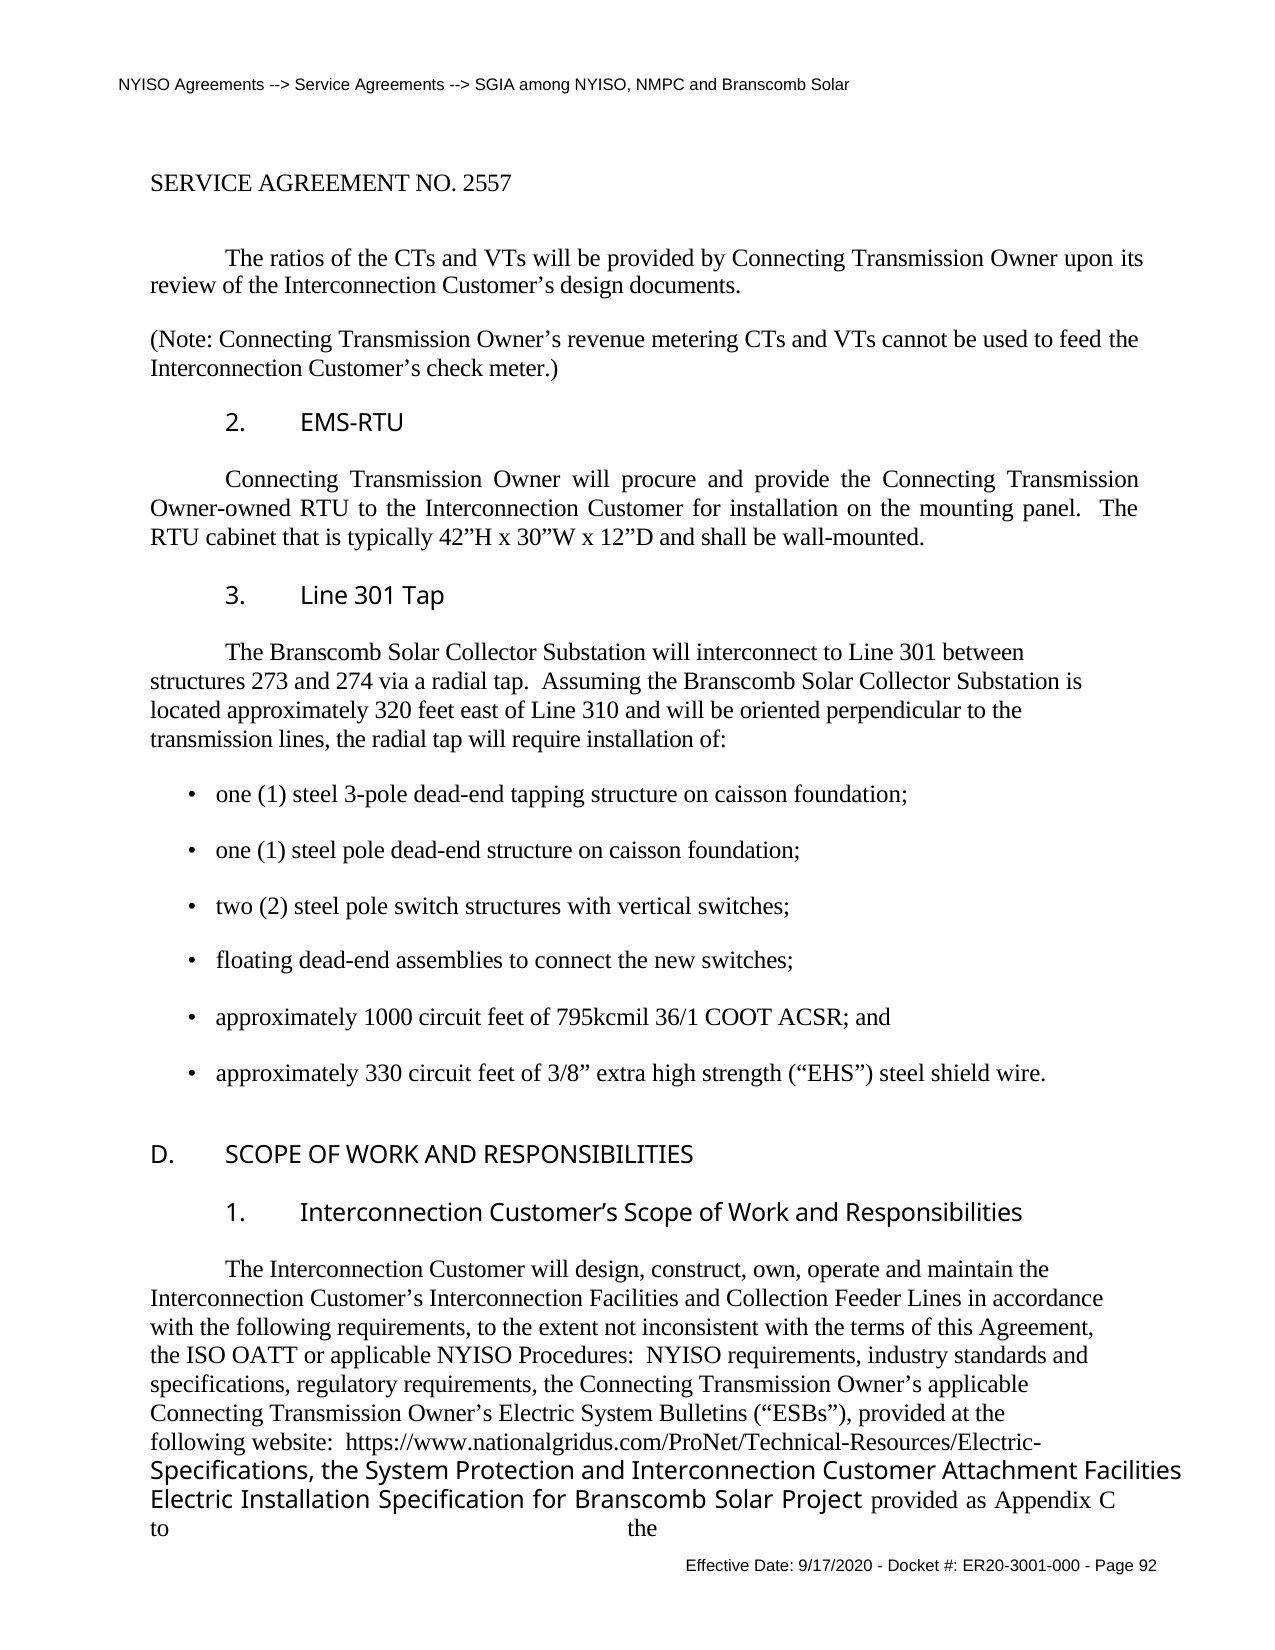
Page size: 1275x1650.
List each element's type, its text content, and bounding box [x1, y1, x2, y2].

text The Branscomb Solar Collector Substation will interconnect to Line 301 between [225, 637, 1275, 666]
text 2. EMS-RTU [225, 409, 1275, 438]
text structures 273 and 274 via a radial tap. Assuming the Branscomb Solar Collector Substation is located approximately 320 feet east of Line 310 and will be oriented perpendicular to the transmission lines, the radial tap will require installation of: [150, 666, 1121, 754]
text 1. Interconnection Customer’s Scope of Work and Responsibilities [150, 1198, 1275, 1227]
text • approximately 330 circuit feet of 3/8” extra high strength (“EHS”) steel shield wire. [187, 1058, 1275, 1087]
text D. SCOPE OF WORK AND RESPONSIBILITIES [150, 1141, 1275, 1170]
text The Interconnection Customer will design, construct, own, operate and maintain the [225, 1254, 1275, 1283]
text • floating dead-end assemblies to connect the new switches; [187, 946, 1275, 974]
text The ratios of the CTs and VTs will be provided by Connecting Transmission Owner upon its review of the Interconnection Customer’s design documents. [150, 245, 1143, 299]
text Interconnection Customer’s Interconnection Facilities and Collection Feeder Lines in accordance with the following requirements, to the extent not inconsistent with the terms of this Agreement, the ISO OATT or applicable NYISO Procedures: NYISO requirements, industry standards and specifications, regulatory requirements, the Connecting Transmission Owner’s applicable Connecting Transmission Owner’s Electric System Bulletins (“ESBs”), provided at the following website: https://www.nationalgridus.com/ProNet/Technical-Resources/Electric- [150, 1283, 1143, 1456]
text Connecting Transmission Owner will procure and provide the Connecting Transmission Owner-owned RTU to the Interconnection Customer for installation on the mounting panel. The RTU cabinet that is typically 42”H x 30”W x 12”D and shall be wall-mounted. [150, 464, 1139, 551]
text • one (1) steel pole dead-end structure on caisson foundation; [187, 835, 1275, 864]
text • approximately 1000 circuit feet of 795kcmil 36/1 COOT ACSR; and [187, 1002, 1275, 1031]
text • two (2) steel pole switch structures with vertical switches; [187, 892, 1275, 920]
text 3. Line 301 Tap [225, 581, 1275, 610]
text Specifications, the System Protection and Interconnection Customer Attachment Facilities [150, 1456, 1275, 1485]
text • one (1) steel 3-pole dead-end tapping structure on caisson foundation; [187, 779, 1275, 808]
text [150, 1486, 1116, 1542]
text (Note: Connecting Transmission Owner’s revenue metering CTs and VTs cannot be used to feed the Interconnection Customer’s check meter.) [150, 324, 1138, 383]
text SERVICE AGREEMENT NO. 2557 [150, 168, 1275, 197]
